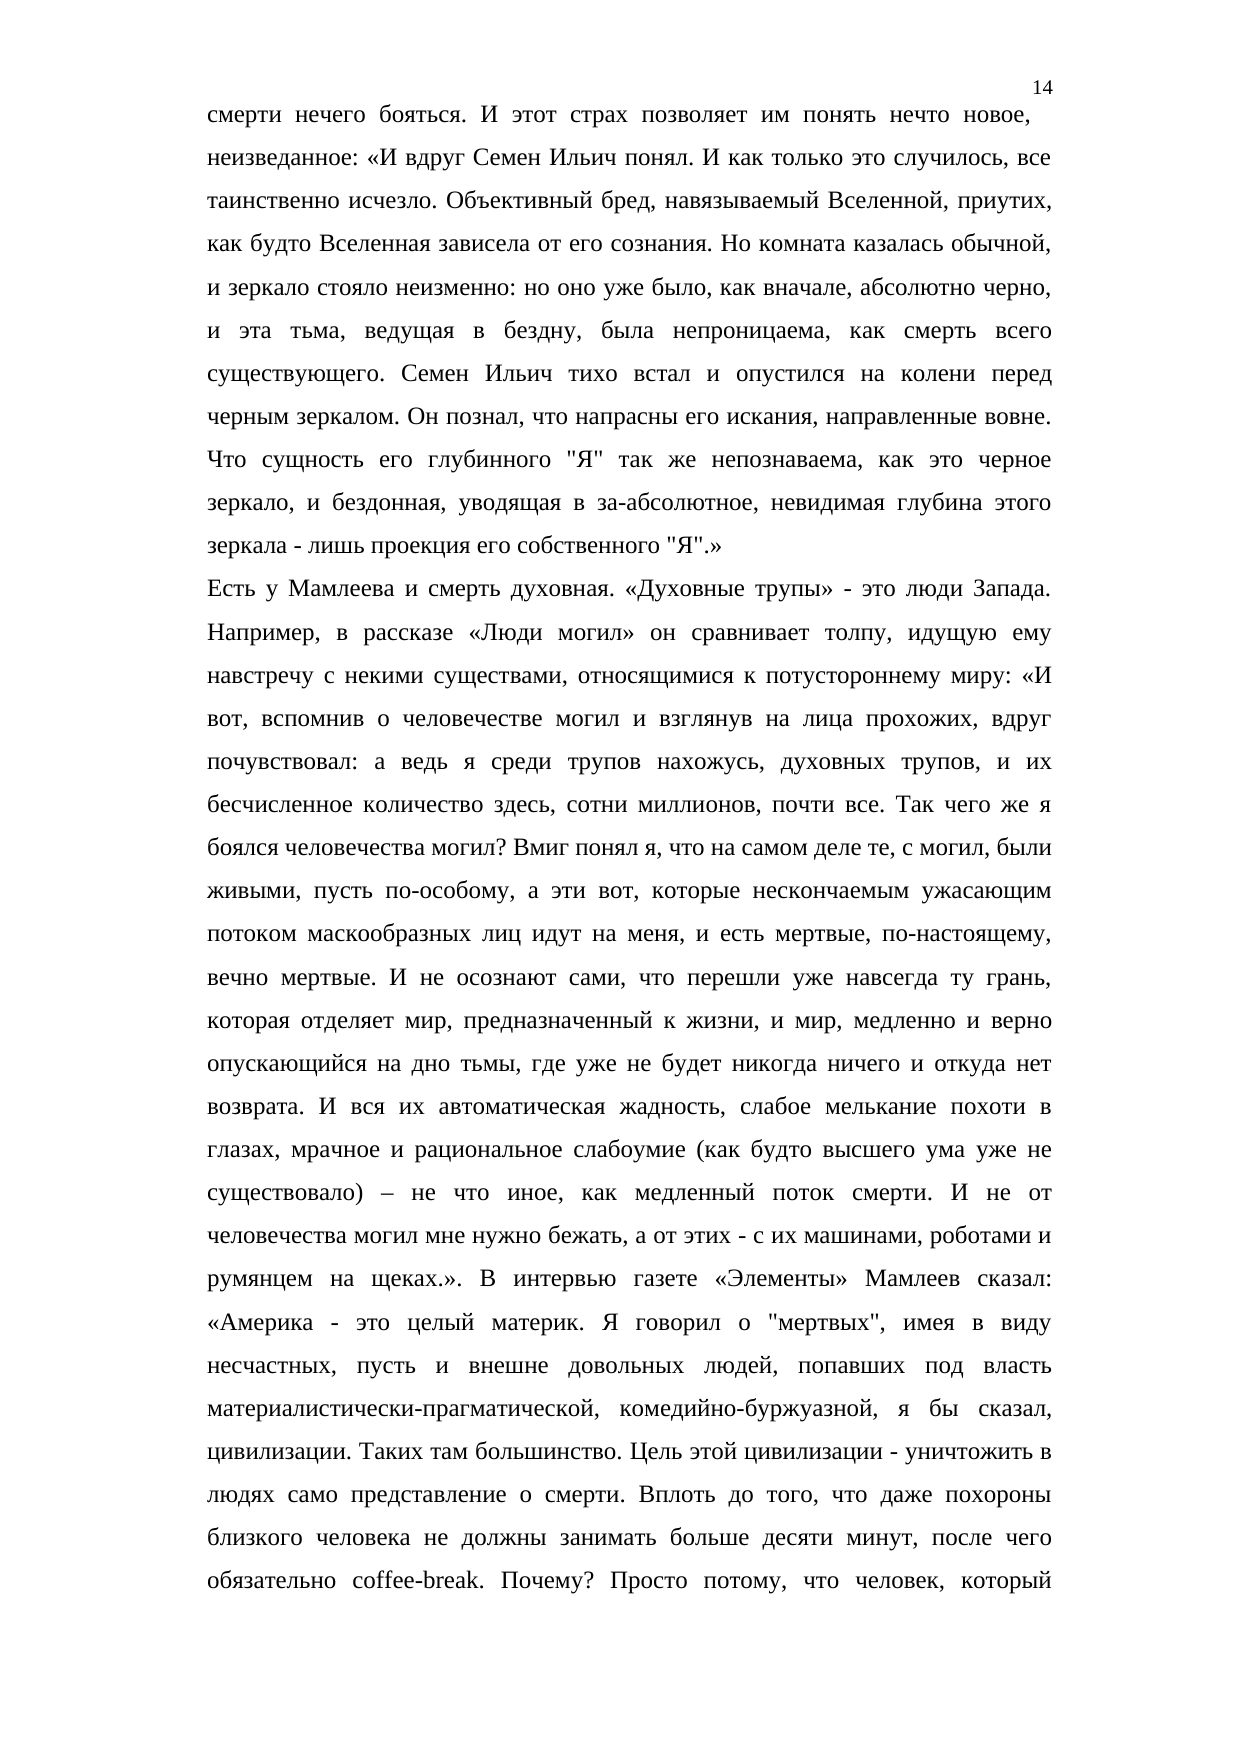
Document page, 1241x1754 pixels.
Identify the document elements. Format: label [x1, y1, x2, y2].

text [207, 99, 1053, 559]
text [207, 573, 1053, 1594]
